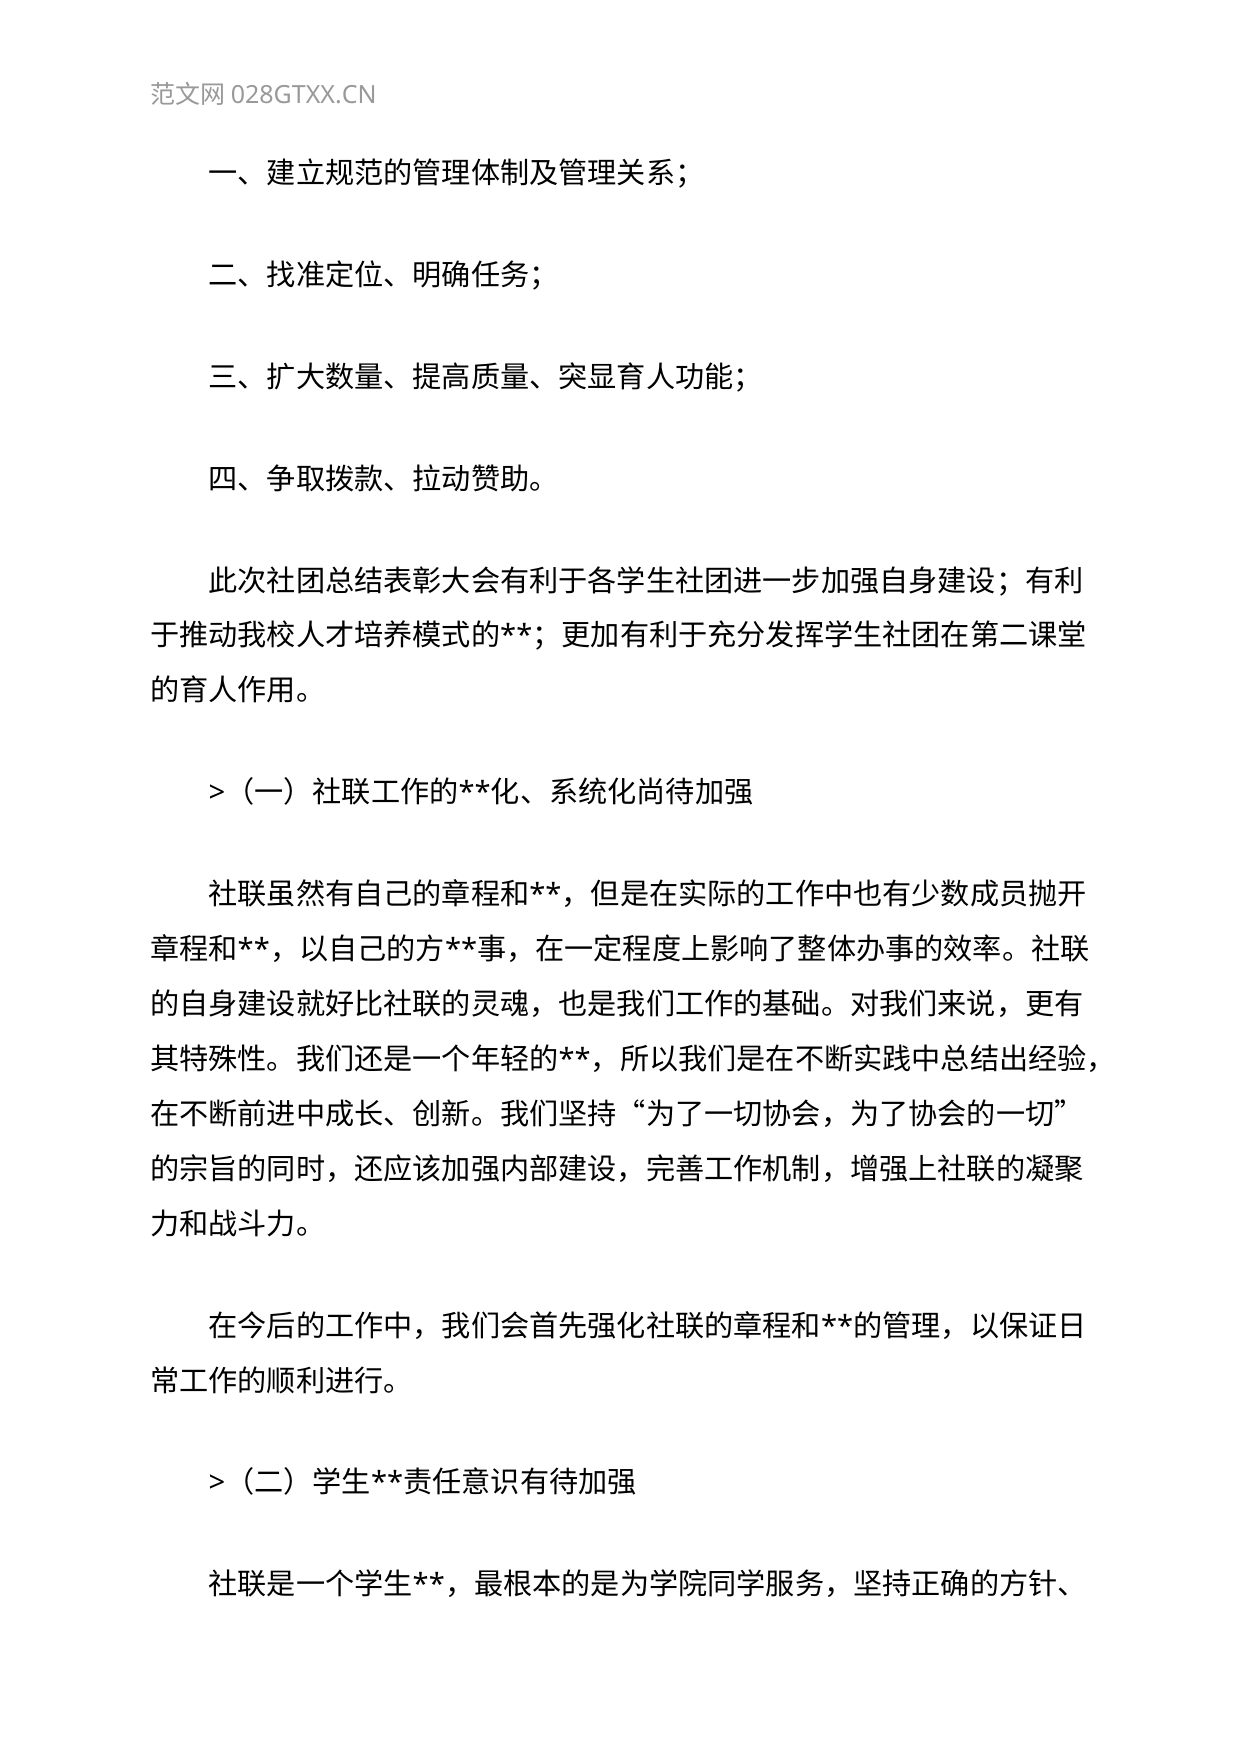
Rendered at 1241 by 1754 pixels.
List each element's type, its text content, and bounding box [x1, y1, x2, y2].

text >（一）社联工作的**化、系统化尚待加强 [150, 769, 1090, 811]
text 社联虽然有自己的章程和**，但是在实际的工作中也有少数成员抛开章程和**，以自己的方**事，在一定程度上影响了整体办事的效率。社联的自身建设就好比社联的灵魂，也是我们工作的基础。对我们来说，更有其特殊性。我们还是一个年轻的**，所以我们是在不断实践中总结出经验，在不断前进中成长、创新。我们坚持“为了一切协会，为了协会的一切”的宗旨的同时，还应该加强内部建设，完善工作机制，增强上社联的凝聚力和战斗力。 [150, 871, 1090, 1243]
text 此次社团总结表彰大会有利于各学生社团进一步加强自身建设；有利于推动我校人才培养模式的**；更加有利于充分发挥学生社团在第二课堂的育人作用。 [150, 557, 1090, 709]
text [150, 1561, 1090, 1603]
text 在今后的工作中，我们会首先强化社联的章程和**的管理，以保证日常工作的顺利进行。 [150, 1302, 1090, 1399]
text 四、争取拨款、拉动赞助。 [150, 455, 1090, 498]
text 三、扩大数量、提高质量、突显育人功能； [150, 353, 1090, 396]
text 二、找准定位、明确任务； [150, 252, 1090, 294]
text >（二）学生**责任意识有待加强 [150, 1459, 1090, 1501]
text 一、建立规范的管理体制及管理关系； [150, 150, 1090, 192]
